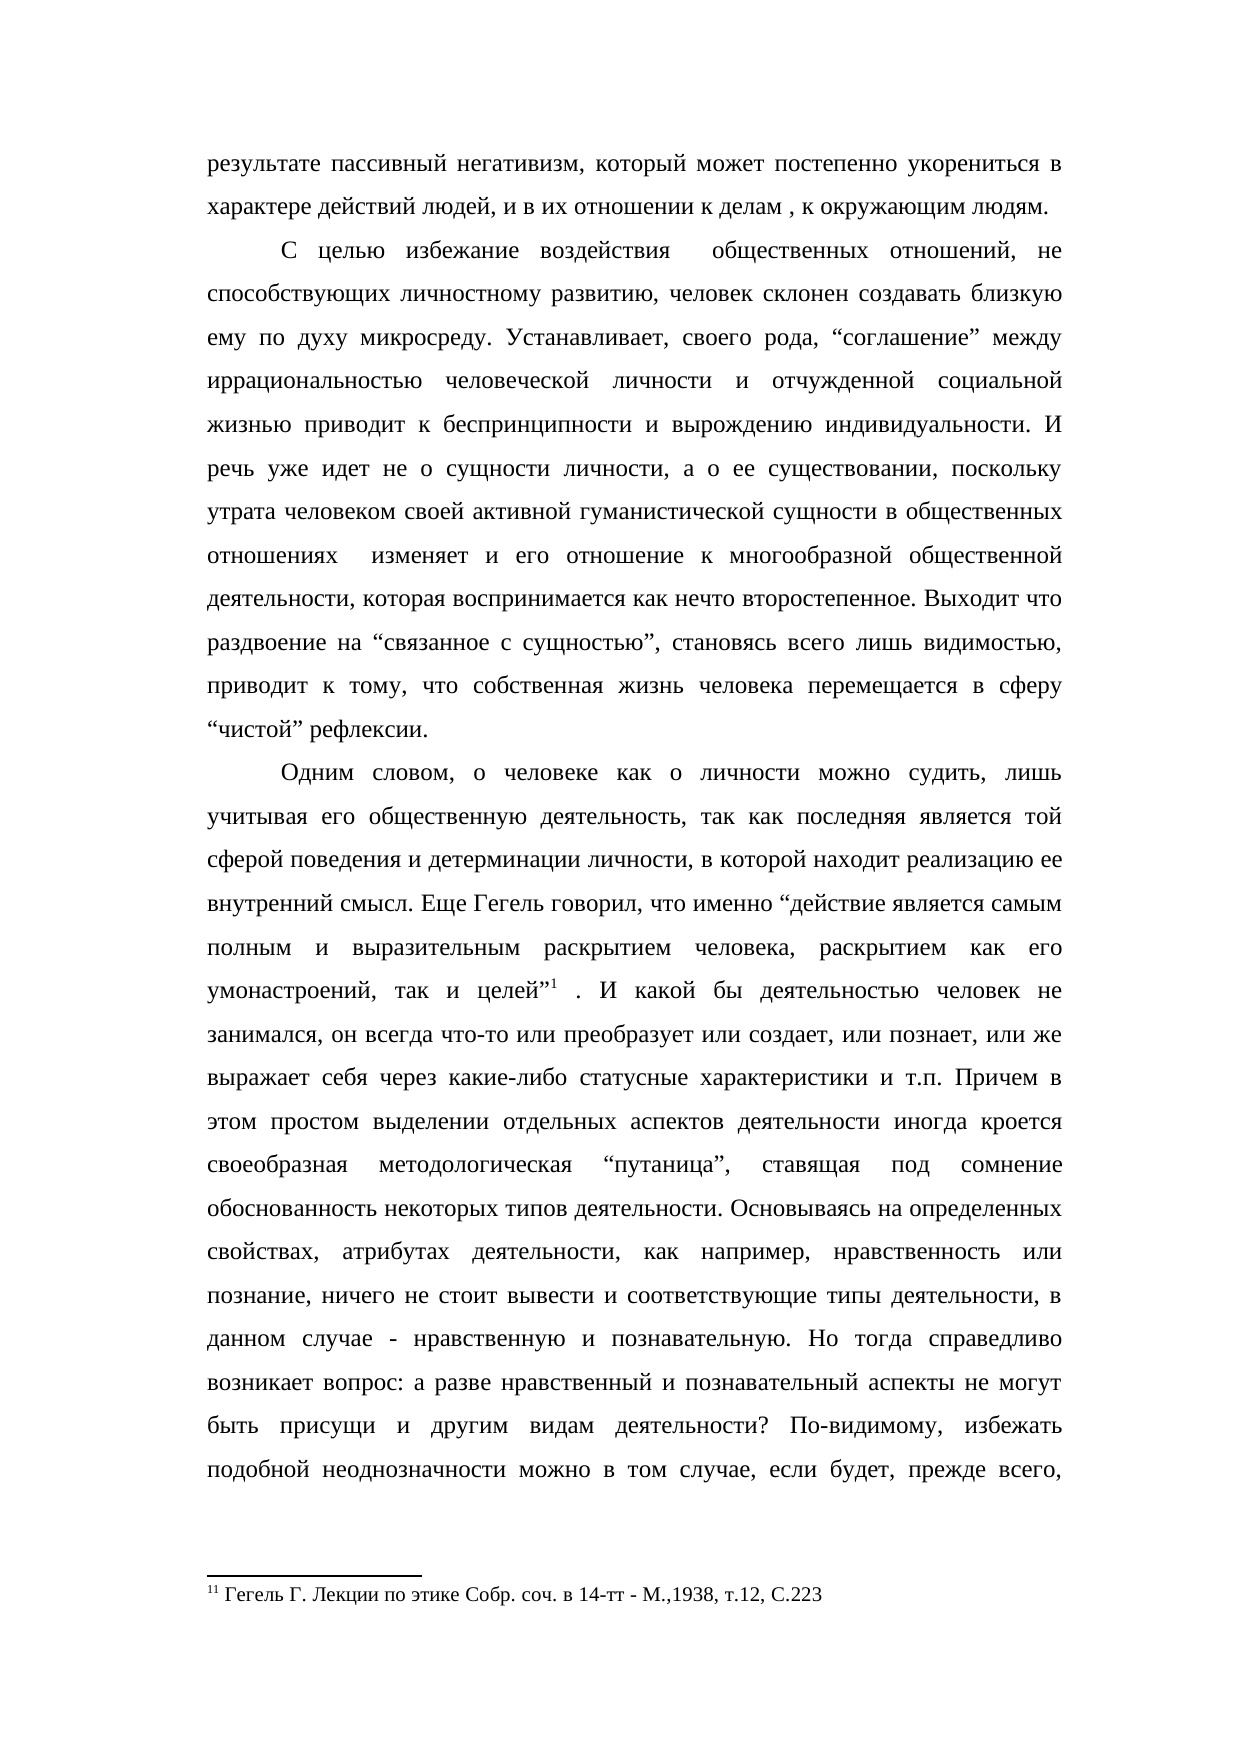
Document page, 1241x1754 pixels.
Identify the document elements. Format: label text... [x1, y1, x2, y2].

text С целью избежание воздействия общественных отношений, не способствующих личностному развитию, человек склонен создавать близкую ему по духу микросреду. Устанавливает, своего рода, “соглашение” между иррациональностью человеческой личности и отчужденной социальной жизнью приводит к беспринципности и вырождению индивидуальности. И речь уже идет не о сущности личности, а о ее существовании, поскольку утрата человеком своей активной гуманистической сущности в общественных отношениях изменяет и его отношение к многообразной общественной деятельности, которая воспринимается как нечто второстепенное. Выходит что раздвоение на “связанное с сущностью”, становясь всего лишь видимостью, приводит к тому, что собственная жизнь человека перемещается в сферу “чистой” рефлексии. [207, 235, 1063, 743]
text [207, 757, 1063, 1483]
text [207, 148, 1063, 220]
